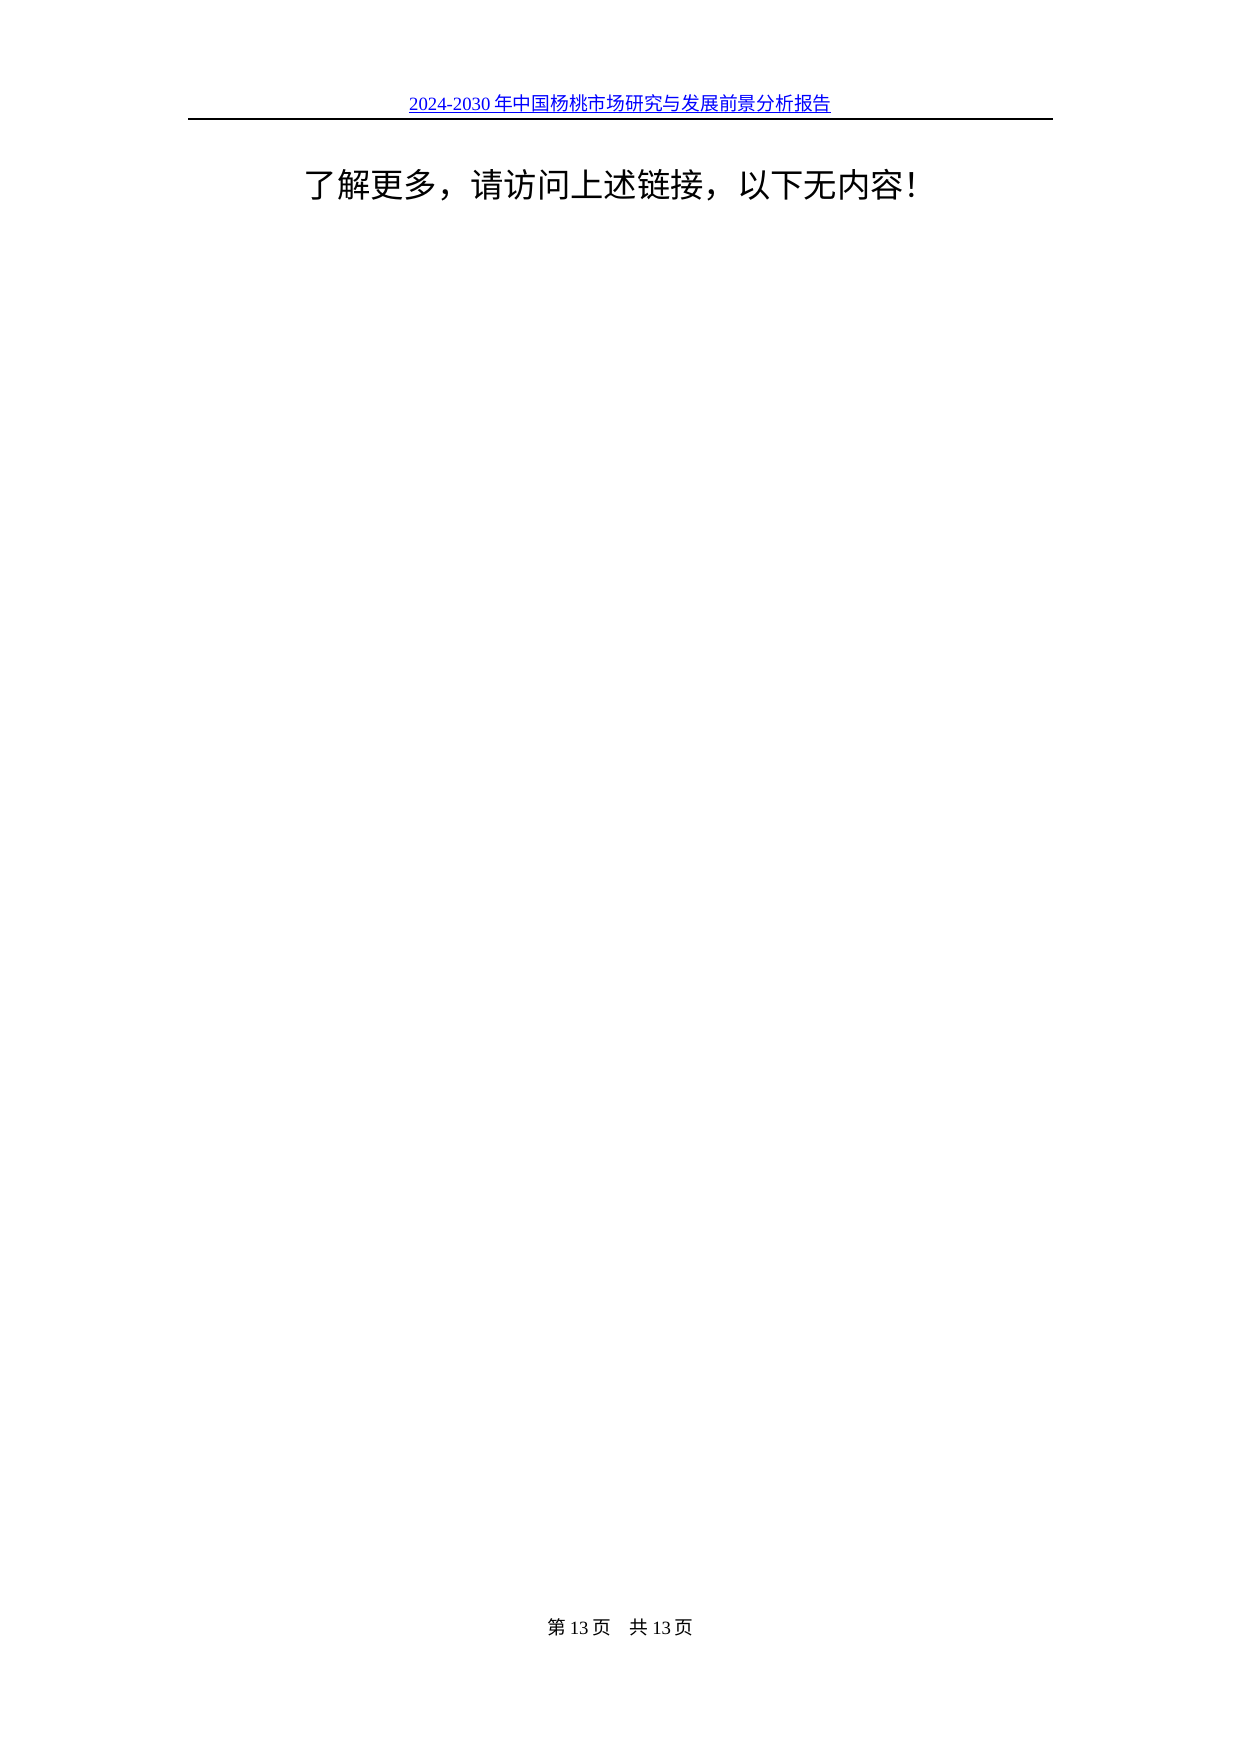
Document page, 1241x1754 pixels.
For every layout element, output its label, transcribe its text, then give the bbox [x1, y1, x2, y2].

title 了解更多，请访问上述链接，以下无内容！ [187, 150, 1053, 215]
